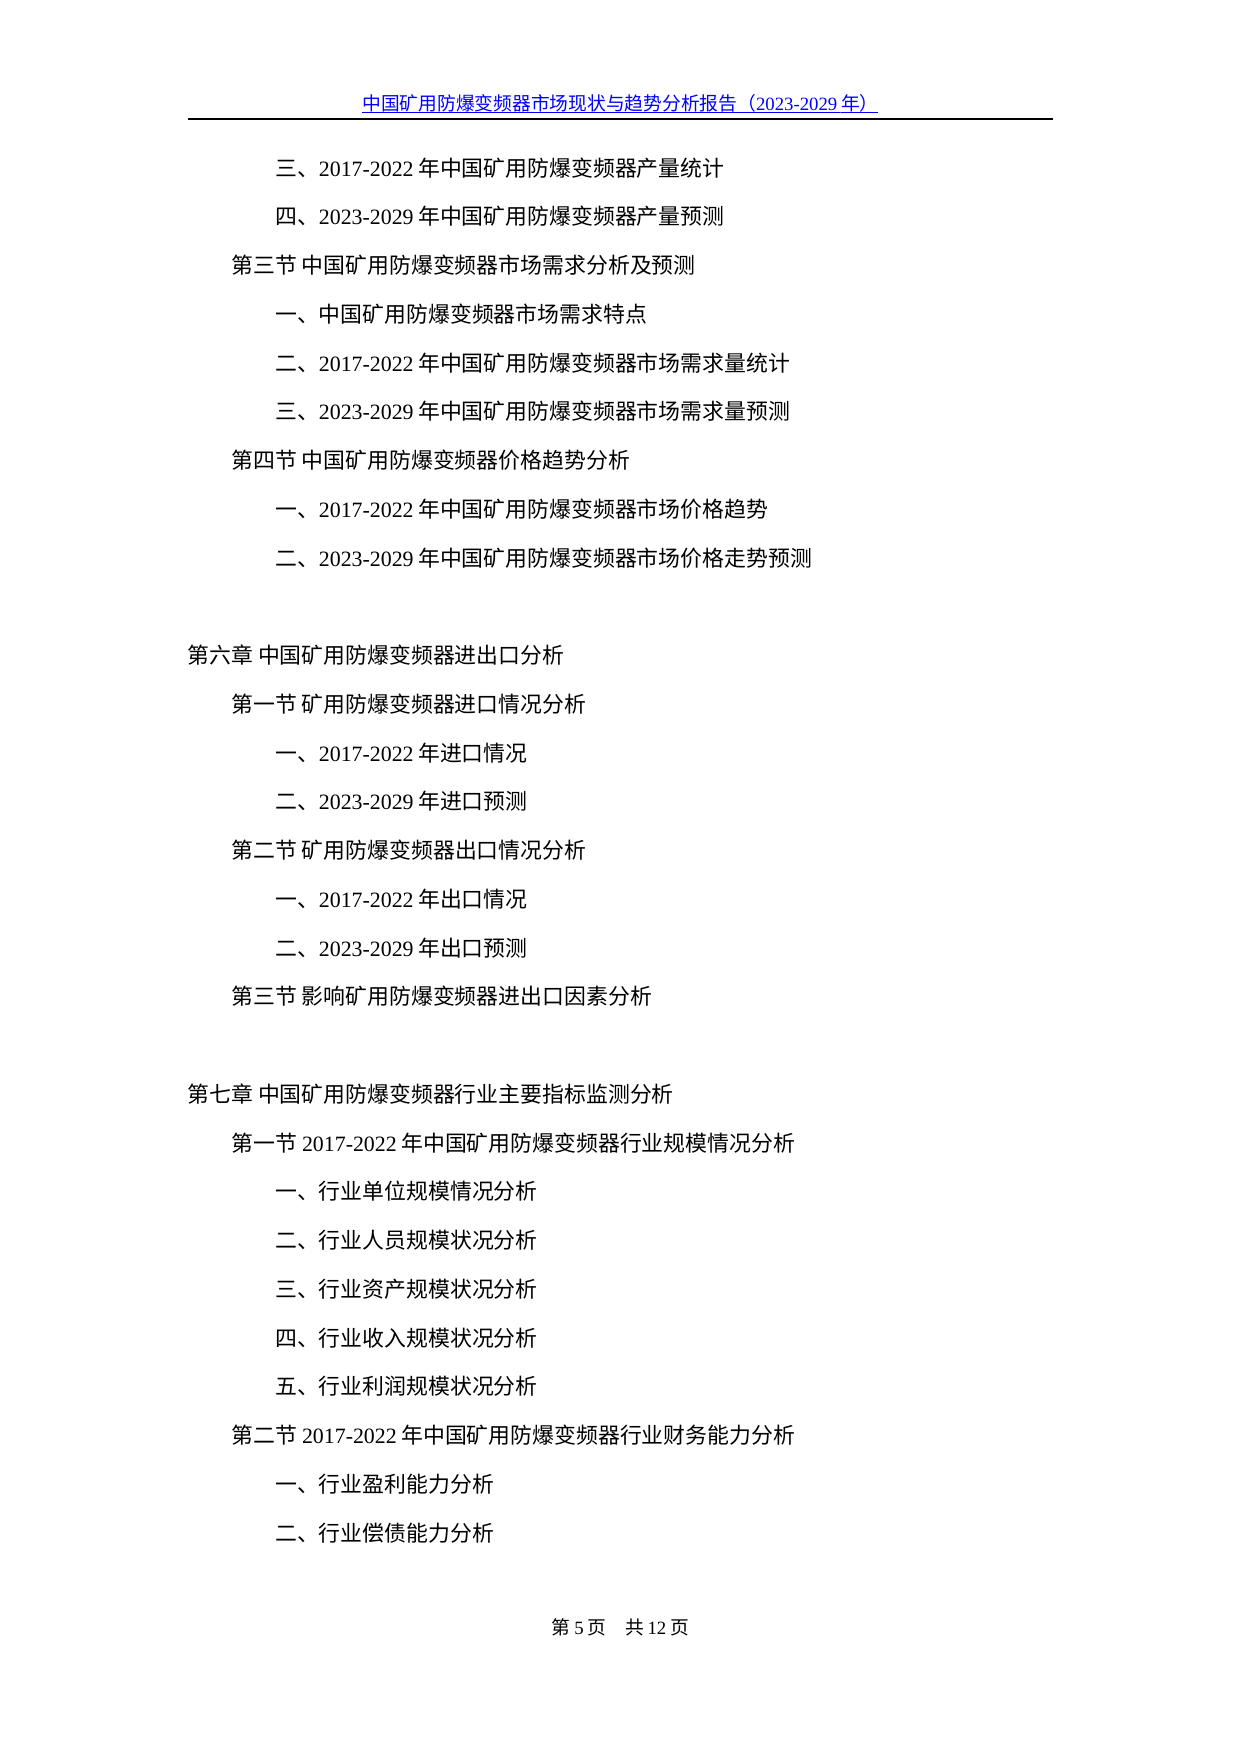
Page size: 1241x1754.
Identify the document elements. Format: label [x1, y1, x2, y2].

text [187, 150, 1053, 1548]
